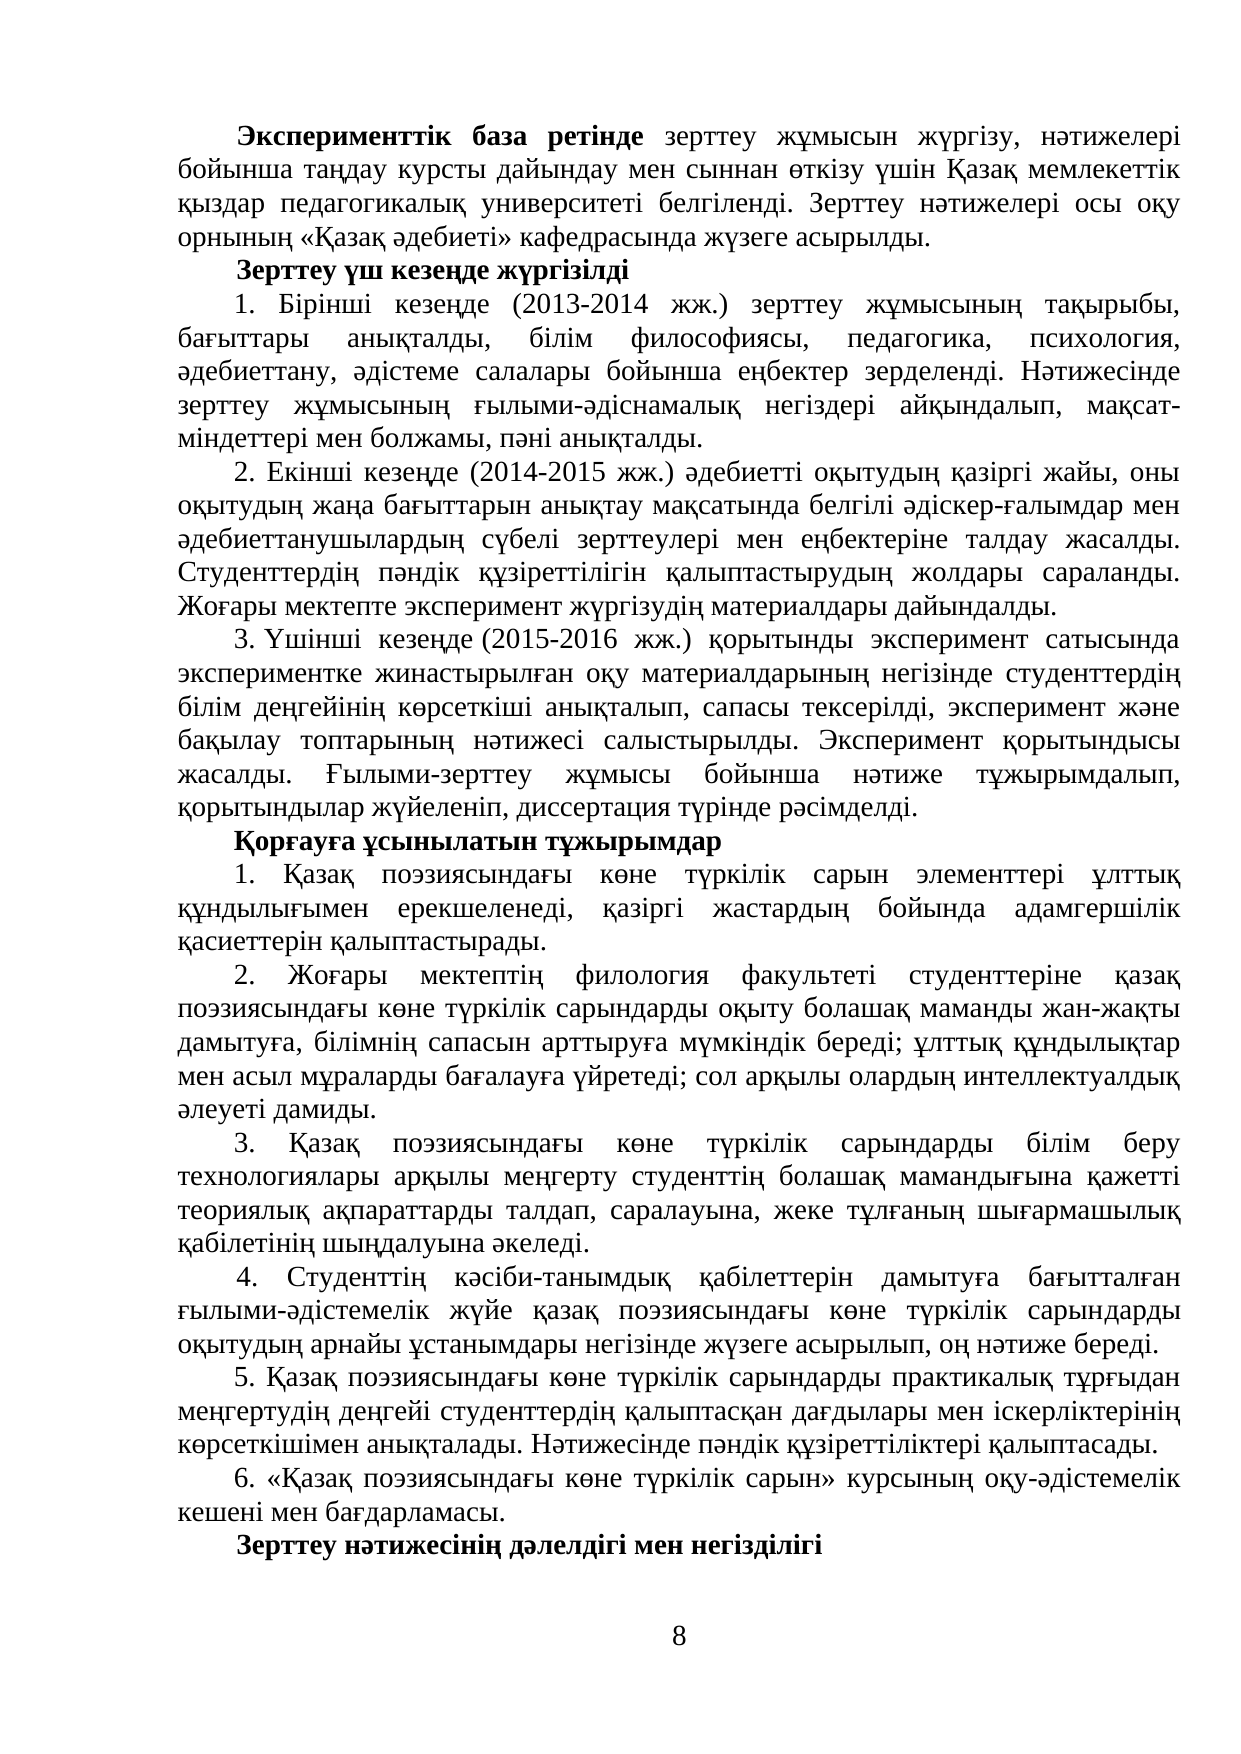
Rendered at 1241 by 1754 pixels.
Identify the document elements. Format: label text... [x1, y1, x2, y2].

text 4. Студенттің кәсіби-танымдық қабілеттерін дамытуға бағытталған ғылыми-әдістемелік жүйе қазақ поэзиясындағы көне түркілік сарындарды оқытудың арнайы ұстанымдары негізінде жүзеге асырылып, оң нәтиже береді. [177, 1259, 1181, 1359]
text 3. Үшiншi кезеңде (2015-2016 жж.) қорытынды эксперимент сатысында экспериментке жинастырылған оқу материалдарының негізінде студенттердің білім деңгейінің көрсеткіші анықталып, сапасы тексерілді, эксперимент және бақылау топтарының нәтижесі салыстырылды. Эксперимент қорытындысы жасалды. Ғылыми-зерттеу жұмысы бойынша нәтиже тұжырымдалып, қорытындылар жүйеленіп, диссертация түрінде рәсімделді. [177, 622, 1181, 823]
text Қорғауға ұсынылатын тұжырымдар [177, 823, 1181, 856]
text 6. «Қазақ поэзиясындағы көне түркілік сарын» курсының оқу-әдістемелік кешені мен бағдарламасы. [177, 1460, 1181, 1527]
text Зерттеу үш кезеңде жүргiзiлдi [236, 252, 1181, 286]
text Эксперименттік база ретінде зерттеу жұмысын жүргізу, нәтижелері бойынша таңдау курсты дайындау мен сыннан өткізу үшін Қазақ мемлекеттік қыздар педагогикалық университеті белгіленді. Зерттеу нәтижелері осы оқу орнының «Қазақ әдебиеті» кафедрасында жүзеге асырылды. [177, 118, 1181, 252]
text 5. Қазақ поэзиясындағы көне түркілік сарындарды практикалық тұрғыдан меңгертудің деңгейі студенттердің қалыптасқан дағдылары мен іскерліктерінің көрсеткішімен анықталады. Нәтижесінде пәндік құзіреттіліктері қалыптасады. [177, 1359, 1181, 1460]
text 2. Жоғары мектептің филология факультеті студенттеріне қазақ поэзиясындағы көне түркілік сарындарды оқыту болашақ маманды жан-жақты дамытуға, білімнің сапасын арттыруға мүмкіндік береді; ұлттық құндылықтар мен асыл мұраларды бағалауға үйретеді; сол арқылы олардың интеллектуалдық әлеуеті дамиды. [177, 957, 1181, 1125]
text 3. Қазақ поэзиясындағы көне түркілік сарындарды білім беру технологиялары арқылы меңгерту студенттің болашақ мамандығына қажетті теориялық ақпараттарды талдап, саралауына, жеке тұлғаның шығармашылық қабілетінің шыңдалуына әкеледі. [177, 1125, 1181, 1259]
text 1. Бiрiншi кезеңде (2013-2014 жж.) зерттеу жұмысының тақырыбы, бағыттары анықталды, білім философиясы, педагогика, психология, әдебиеттану, әдiстеме салалары бойынша еңбектер зерделенді. Нәтижесінде зерттеу жұмысының ғылыми-әдіснамалық негіздері айқындалып, мақсат-міндеттері мен болжамы, пәні анықталды. [177, 286, 1181, 454]
text Зерттеу нәтижесінің дәлелдігі мен негізділігі [177, 1527, 1181, 1561]
list 1. Қазақ поэзиясындағы көне түркілік сарын элементтері ұлттық құндылығымен ерекшеленеді, қазіргі жастардың бойында адамгершілік қасиеттерін қалыптастырады. [177, 856, 1181, 957]
text 2. Екiншi кезеңде (2014-2015 жж.) әдебиетті оқытудың қазіргі жайы, оны оқытудың жаңа бағыттарын анықтау мақсатында белгілі әдіскер-ғалымдар мен әдебиеттанушылардың сүбелі зерттеулері мен еңбектеріне талдау жасалды. Студенттердің пәндік құзіреттілігін қалыптастырудың жолдары сараланды. Жоғары мектепте эксперимент жүргізудің материалдары дайындалды. [177, 454, 1181, 622]
